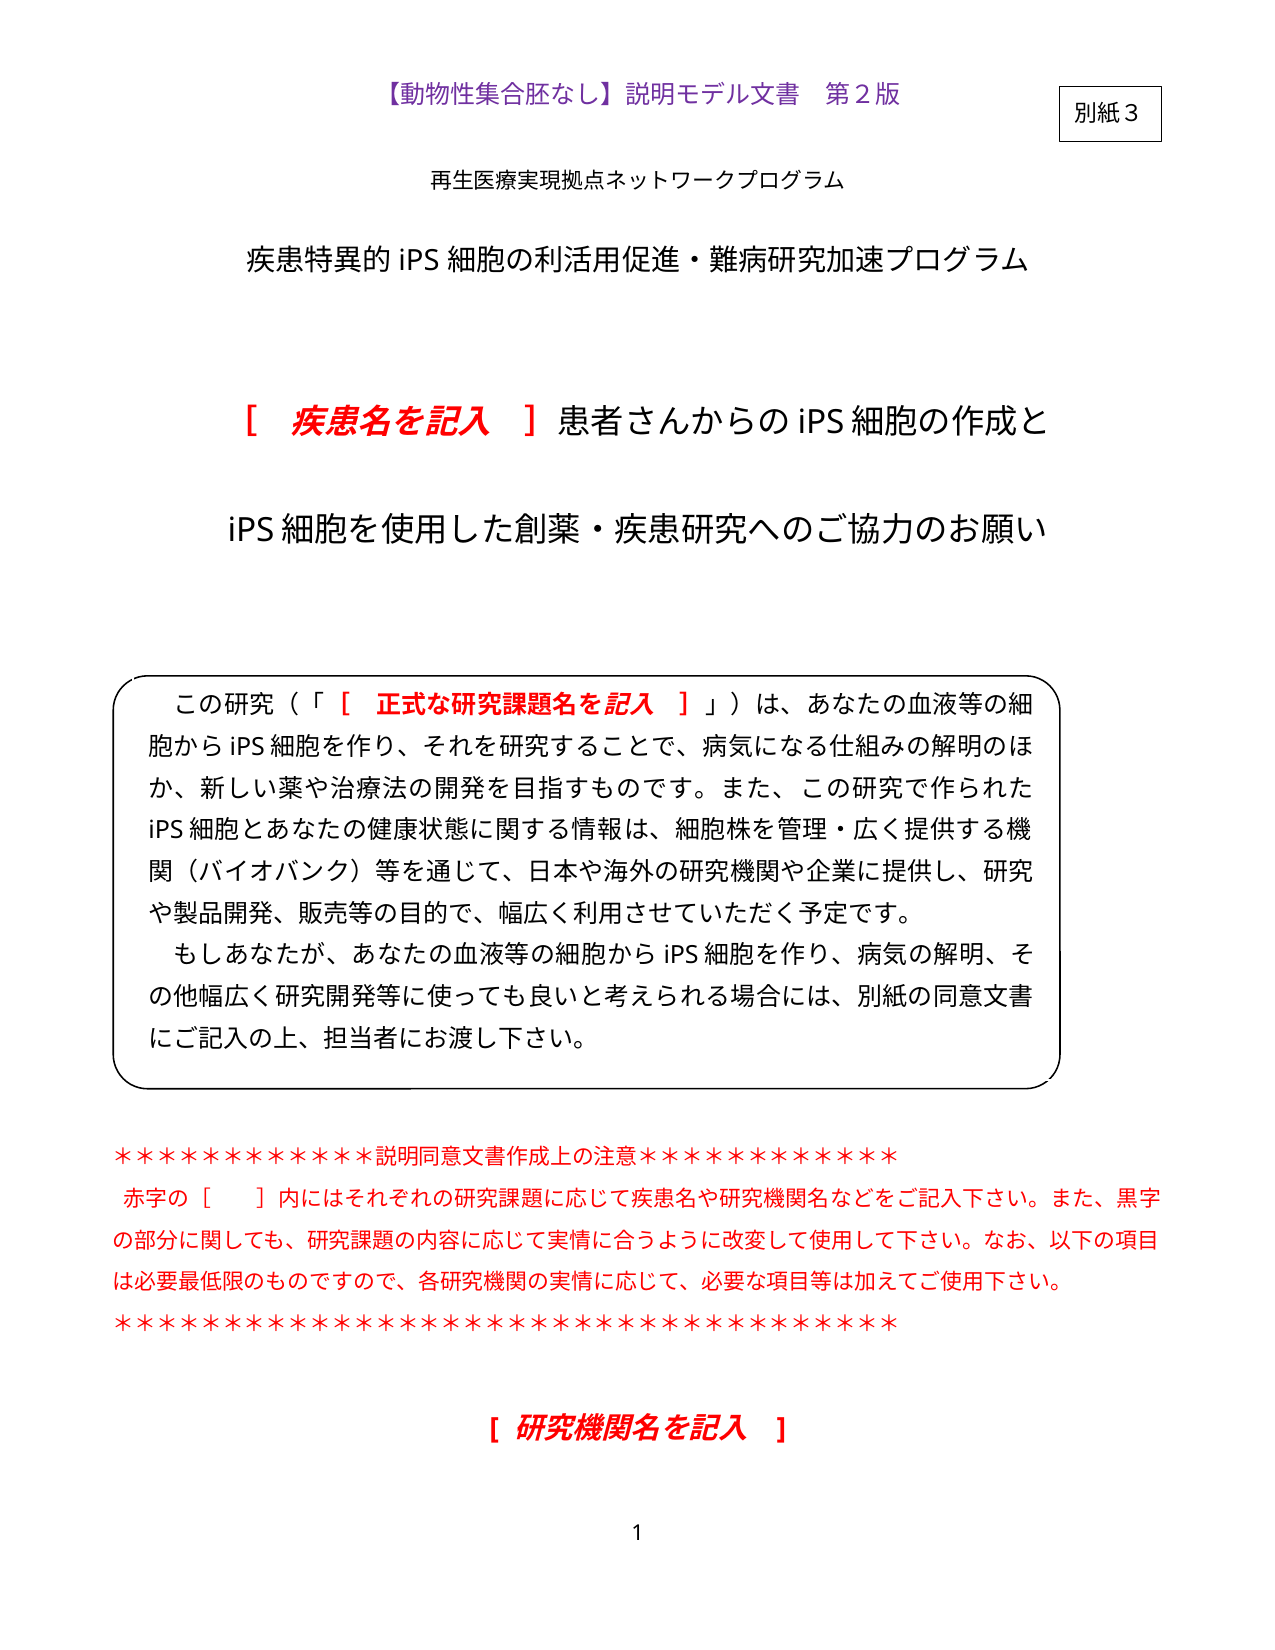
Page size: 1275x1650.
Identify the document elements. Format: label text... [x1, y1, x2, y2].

text ＊＊＊＊＊＊＊＊＊＊＊＊説明同意文書作成上の注意＊＊＊＊＊＊＊＊＊＊＊＊ [112, 1134, 1162, 1176]
text 赤字の［ ］内にはそれぞれの研究課題に応じて疾患名や研究機関名などをご記入下さい。また、黒字の部分に関しても、研究課題の内容に応じて実情に合うように改変して使用して下さい。なお、以下の項目は必要最低限のものですので、各研究機関の実情に応じて、必要な項目等は加えてご使用下さい。 [112, 1176, 1162, 1301]
text 再生医療実現拠点ネットワークプログラム [112, 158, 1162, 200]
text [ 研究機関名を記入 ] [112, 1384, 1162, 1468]
text ＊＊＊＊＊＊＊＊＊＊＊＊＊＊＊＊＊＊＊＊＊＊＊＊＊＊＊＊＊＊＊＊＊＊＊＊ [112, 1301, 1162, 1343]
text 疾患特異的 iPS 細胞の利活用促進・難病研究加速プログラム [112, 216, 1162, 299]
text iPS細胞を使用した創薬・疾患研究へのご協力のお願い [112, 485, 1162, 568]
text ［ 疾患名を記入 ］患者さんからのiPS細胞の作成と [112, 378, 1162, 461]
